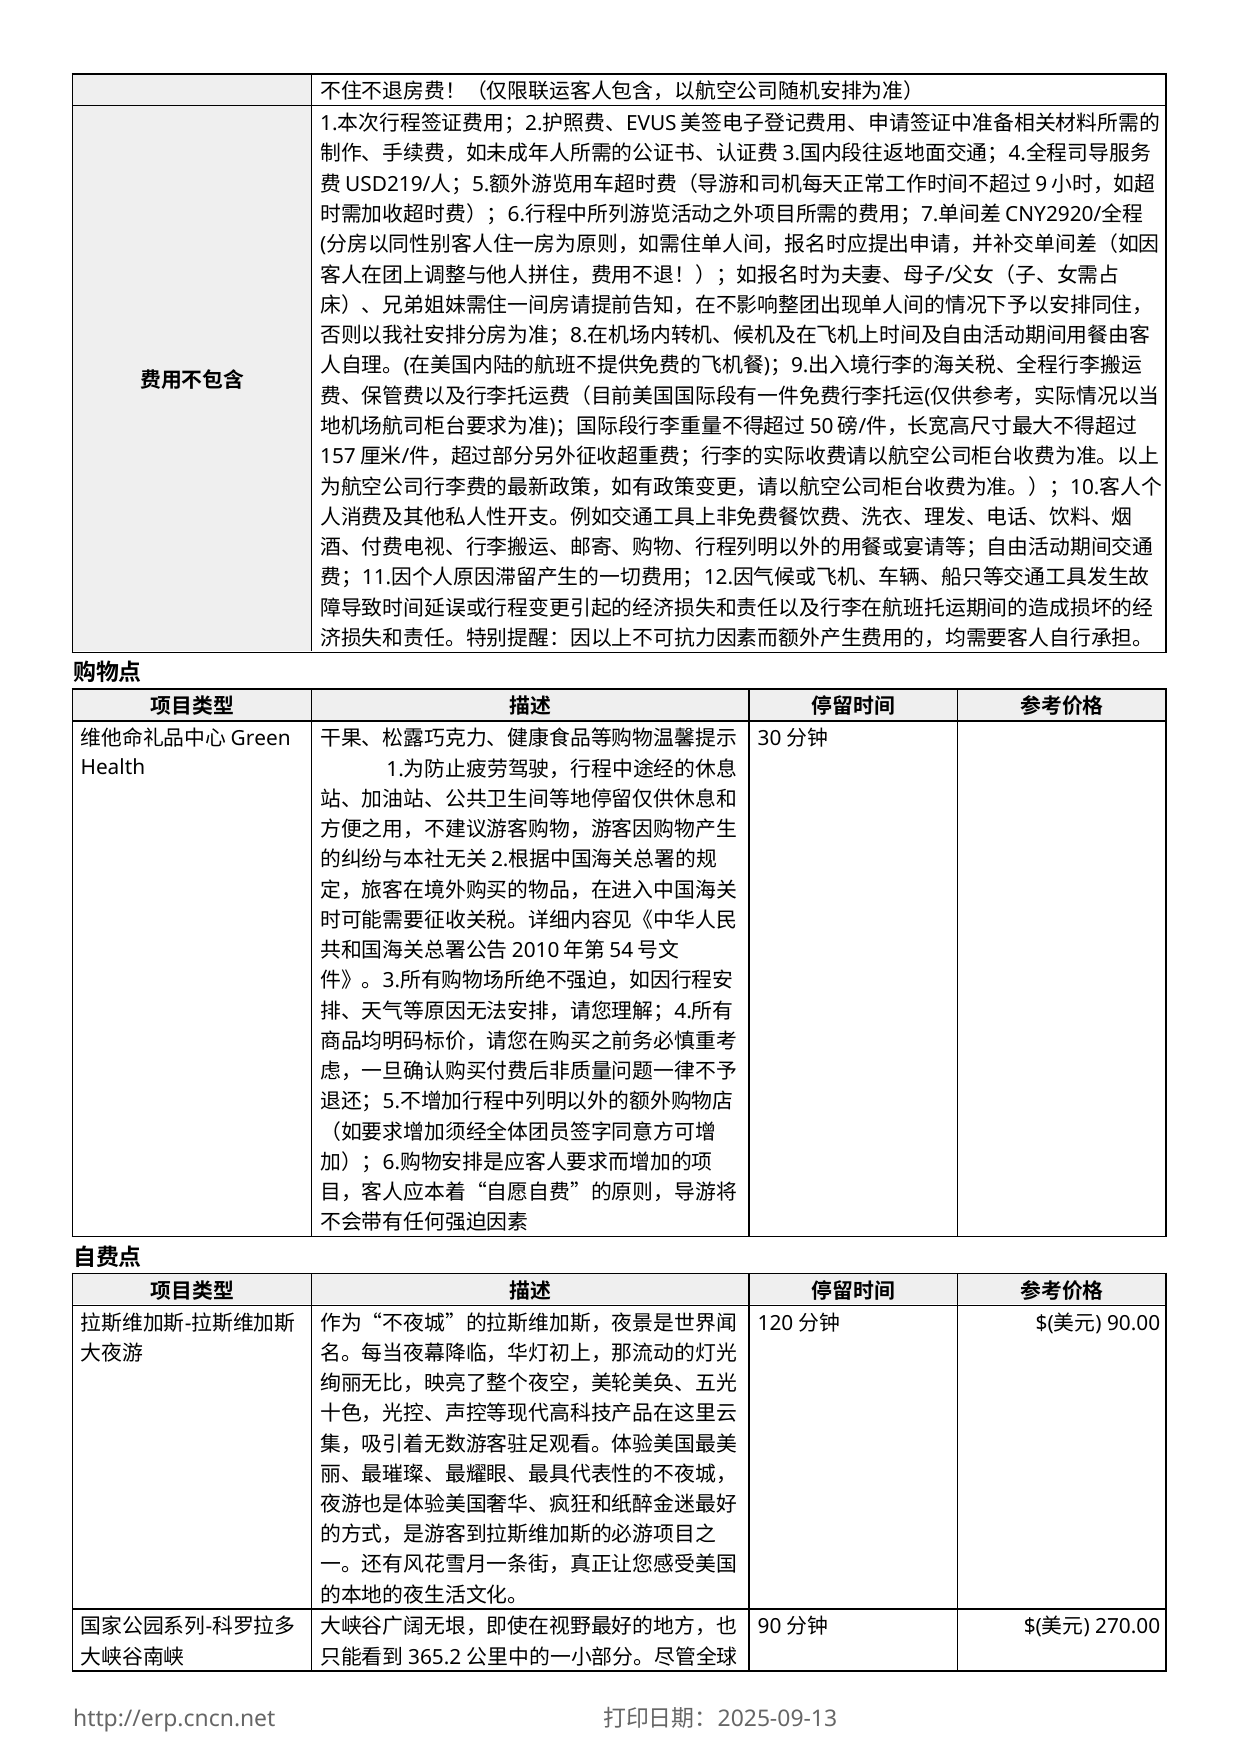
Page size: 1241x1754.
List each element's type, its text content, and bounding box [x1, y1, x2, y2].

table_header 停留时间 [750, 690, 957, 720]
table_cell 费用不包含 [73, 106, 311, 651]
table_header 项目类型 [73, 1274, 311, 1304]
table_header 费用包含 [73, 75, 311, 105]
table_cell $(美元) 90.00 [958, 1306, 1165, 1608]
table_cell 干果、松露巧克力、健康食品等 [312, 722, 748, 1236]
table_cell [958, 722, 1165, 1236]
text 自费点 [73, 1238, 1167, 1272]
table_cell 30 分钟 [750, 722, 957, 1236]
table_header 项目类型 [73, 690, 311, 720]
table_header 描述 [312, 1274, 748, 1304]
table_cell 拉斯维加斯-拉斯维加斯大夜游 [73, 1306, 311, 1608]
table_cell $(美元) 270.00 [958, 1610, 1165, 1670]
table_cell 作为“不夜城”的拉斯维加斯，夜景是世界闻名。每当夜幕降临，华灯初上，那流动的灯光绚丽无比，映亮了整个夜空，美轮美奂、五光十色，光控、声控等现代高科技产品在这里云集，吸引着无数游客驻足观看。体验美国最美丽、最璀璨、最耀眼、最具代表性的不夜城，夜游也是体验美国奢华、疯狂和纸醉金迷最好的方式，是游客到拉斯维加斯的必游项目之一。还有风花雪月一条街，真正让您感受美国的本地的夜生活文化。 [312, 1306, 748, 1608]
table_cell 120 分钟 [750, 1306, 957, 1608]
table_header 停留时间 [750, 1274, 957, 1304]
table_header 参考价格 [958, 1274, 1165, 1304]
table_cell 国家公园系列-科罗拉多大峡谷南峡 [73, 1610, 311, 1670]
table_header 参考价格 [958, 690, 1165, 720]
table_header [312, 75, 1165, 105]
text 购物点 [73, 654, 1167, 687]
table_cell 维他命礼品中心Green Health [73, 722, 311, 1236]
table_cell 90 分钟 [750, 1610, 957, 1670]
table_cell 1.本次行程签证费用； [312, 106, 1165, 651]
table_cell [312, 1610, 748, 1670]
table_header 描述 [312, 690, 748, 720]
